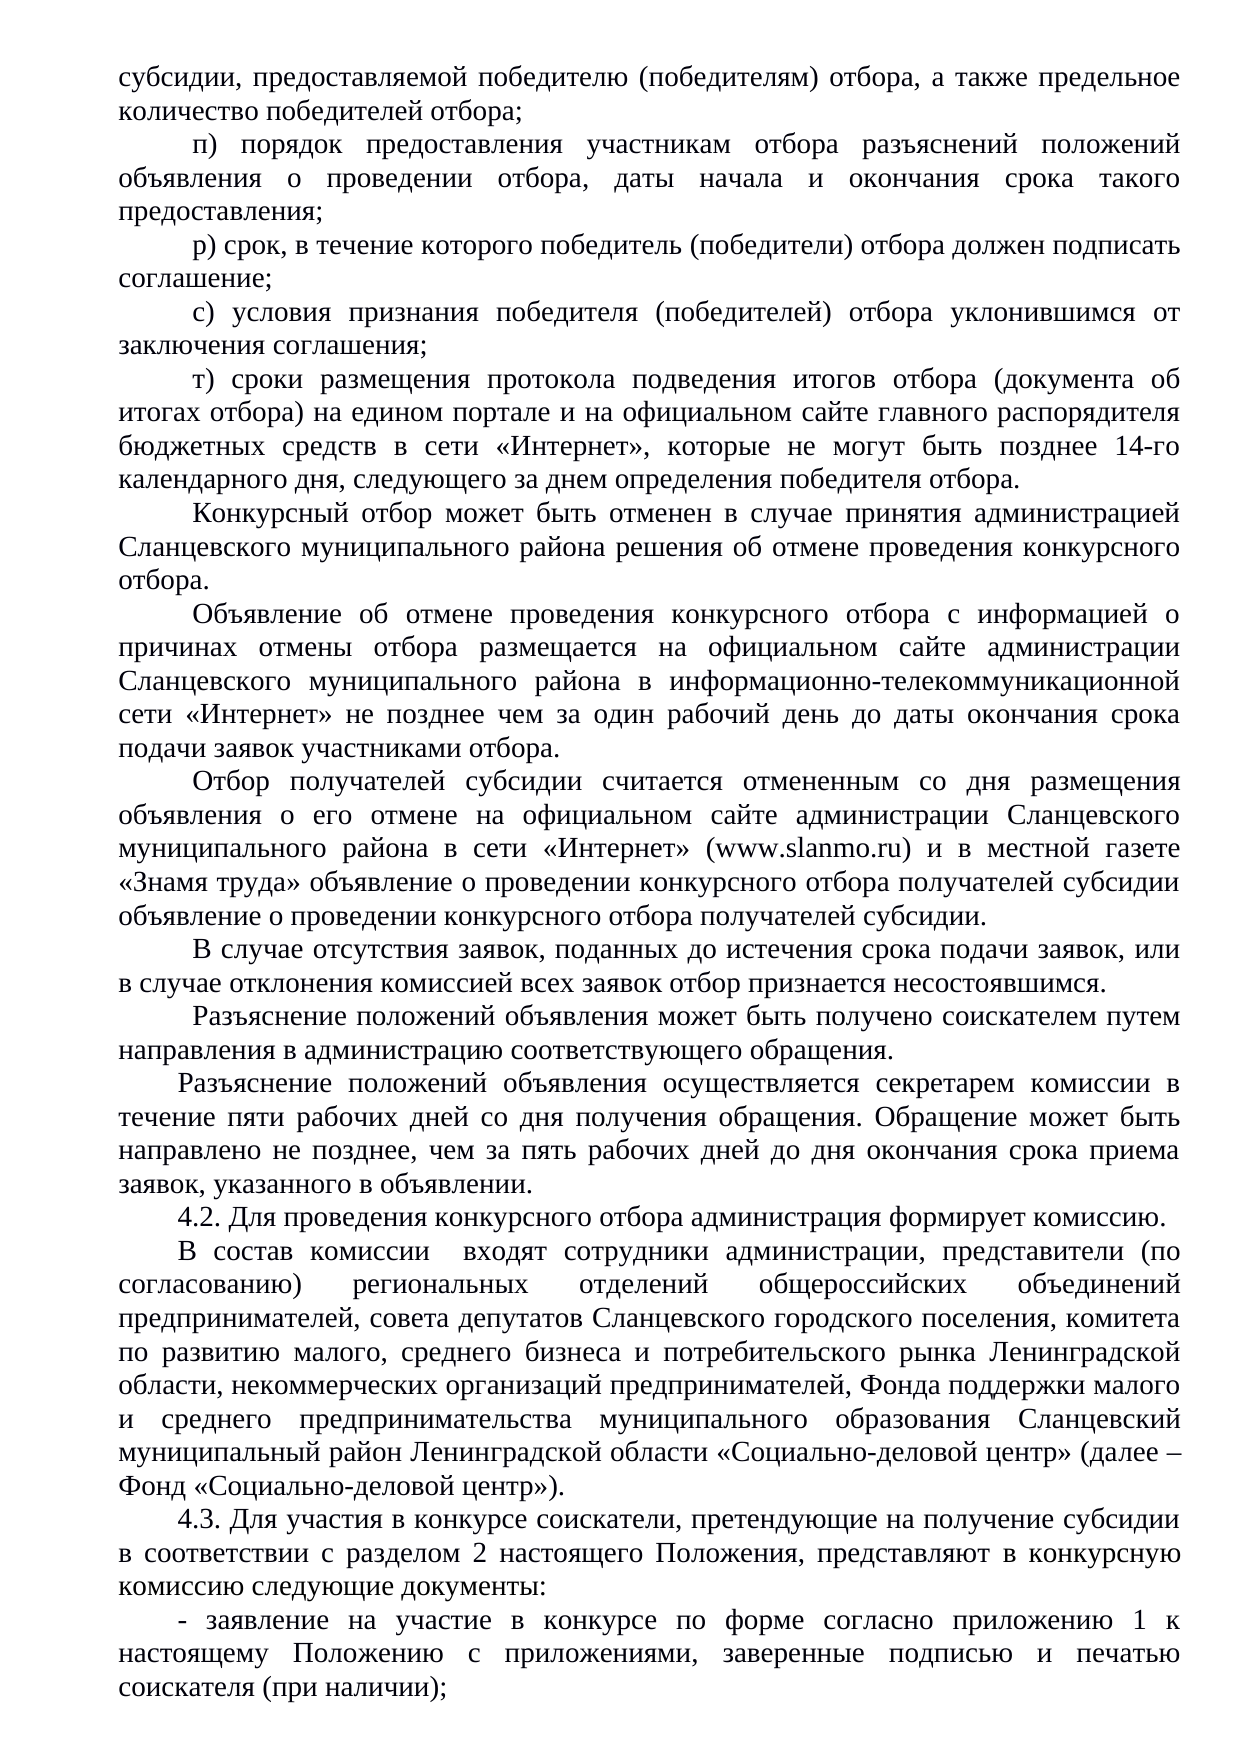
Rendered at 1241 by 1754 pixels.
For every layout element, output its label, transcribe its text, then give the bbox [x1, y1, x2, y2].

text п) порядок предоставления участникам отбора разъяснений положений объявления о проведении отбора, даты начала и окончания срока такого предоставления; [118, 126, 1181, 227]
text т) сроки размещения протокола подведения итогов отбора (документа об итогах отбора) на едином портале и на официальном сайте главного распорядителя бюджетных средств в сети «Интернет», которые не могут быть позднее 14-го календарного дня, следующего за днем определения победителя отбора. [118, 361, 1181, 495]
list Отбор получателей субсидии считается отмененным со дня размещения объявления о его отмене на официальном сайте администрации Сланцевского муниципального района в сети «Интернет» (www.slanmo.ru) и в местной газете «Знамя труда» объявление о проведении конкурсного отбора получателей субсидии объявление о проведении конкурсного отбора получателей субсидии. [118, 763, 1181, 931]
list Разъяснение положений объявления может быть получено соискателем путем направления в администрацию соответствующего обращения. [118, 998, 1181, 1065]
list В случае отсутствия заявок, поданных до истечения срока подачи заявок, или в случае отклонения комиссией всех заявок отбор признается несостоявшимся. [118, 931, 1181, 998]
text В состав комиссии входят сотрудники администрации, представители (по согласованию) региональных отделений общероссийских объединений предпринимателей, совета депутатов Сланцевского городского поселения, комитета по развитию малого, среднего бизнеса и потребительского рынка Ленинградской области, некоммерческих организаций предпринимателей, Фонда поддержки малого и среднего предпринимательства муниципального образования Сланцевский муниципальный район Ленинградской области «Социально-деловой центр» (далее – Фонд «Социально-деловой центр»). [118, 1233, 1181, 1501]
text р) срок, в течение которого победитель (победители) отбора должен подписать соглашение; [118, 227, 1181, 294]
text 4.2. Для проведения конкурсного отбора администрация формирует комиссию. [118, 1199, 1181, 1233]
text - заявление на участие в конкурсе по форме согласно приложению 1 к настоящему Положению с приложениями, заверенные подписью и печатью соискателя (при наличии); [118, 1602, 1181, 1703]
text 4.3. Для участия в конкурсе соискатели, претендующие на получение субсидии в соответствии с разделом 2 настоящего Положения, представляют в конкурсную комиссию следующие документы: [118, 1501, 1181, 1602]
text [118, 59, 1181, 126]
list Объявление об отмене проведения конкурсного отбора с информацией о причинах отмены отбора размещается на официальном сайте администрации Сланцевского муниципального района в информационно-телекоммуникационной сети «Интернет» не позднее чем за один рабочий день до даты окончания срока подачи заявок участниками отбора. [118, 596, 1181, 763]
text с) условия признания победителя (победителей) отбора уклонившимся от заключения соглашения; [118, 294, 1181, 361]
text Разъяснение положений объявления осуществляется секретарем комиссии в течение пяти рабочих дней со дня получения обращения. Обращение может быть направлено не позднее, чем за пять рабочих дней до дня окончания срока приема заявок, указанного в объявлении. [118, 1065, 1181, 1199]
list Конкурсный отбор может быть отменен в случае принятия администрацией Сланцевского муниципального района решения об отмене проведения конкурсного отбора. [118, 495, 1181, 596]
